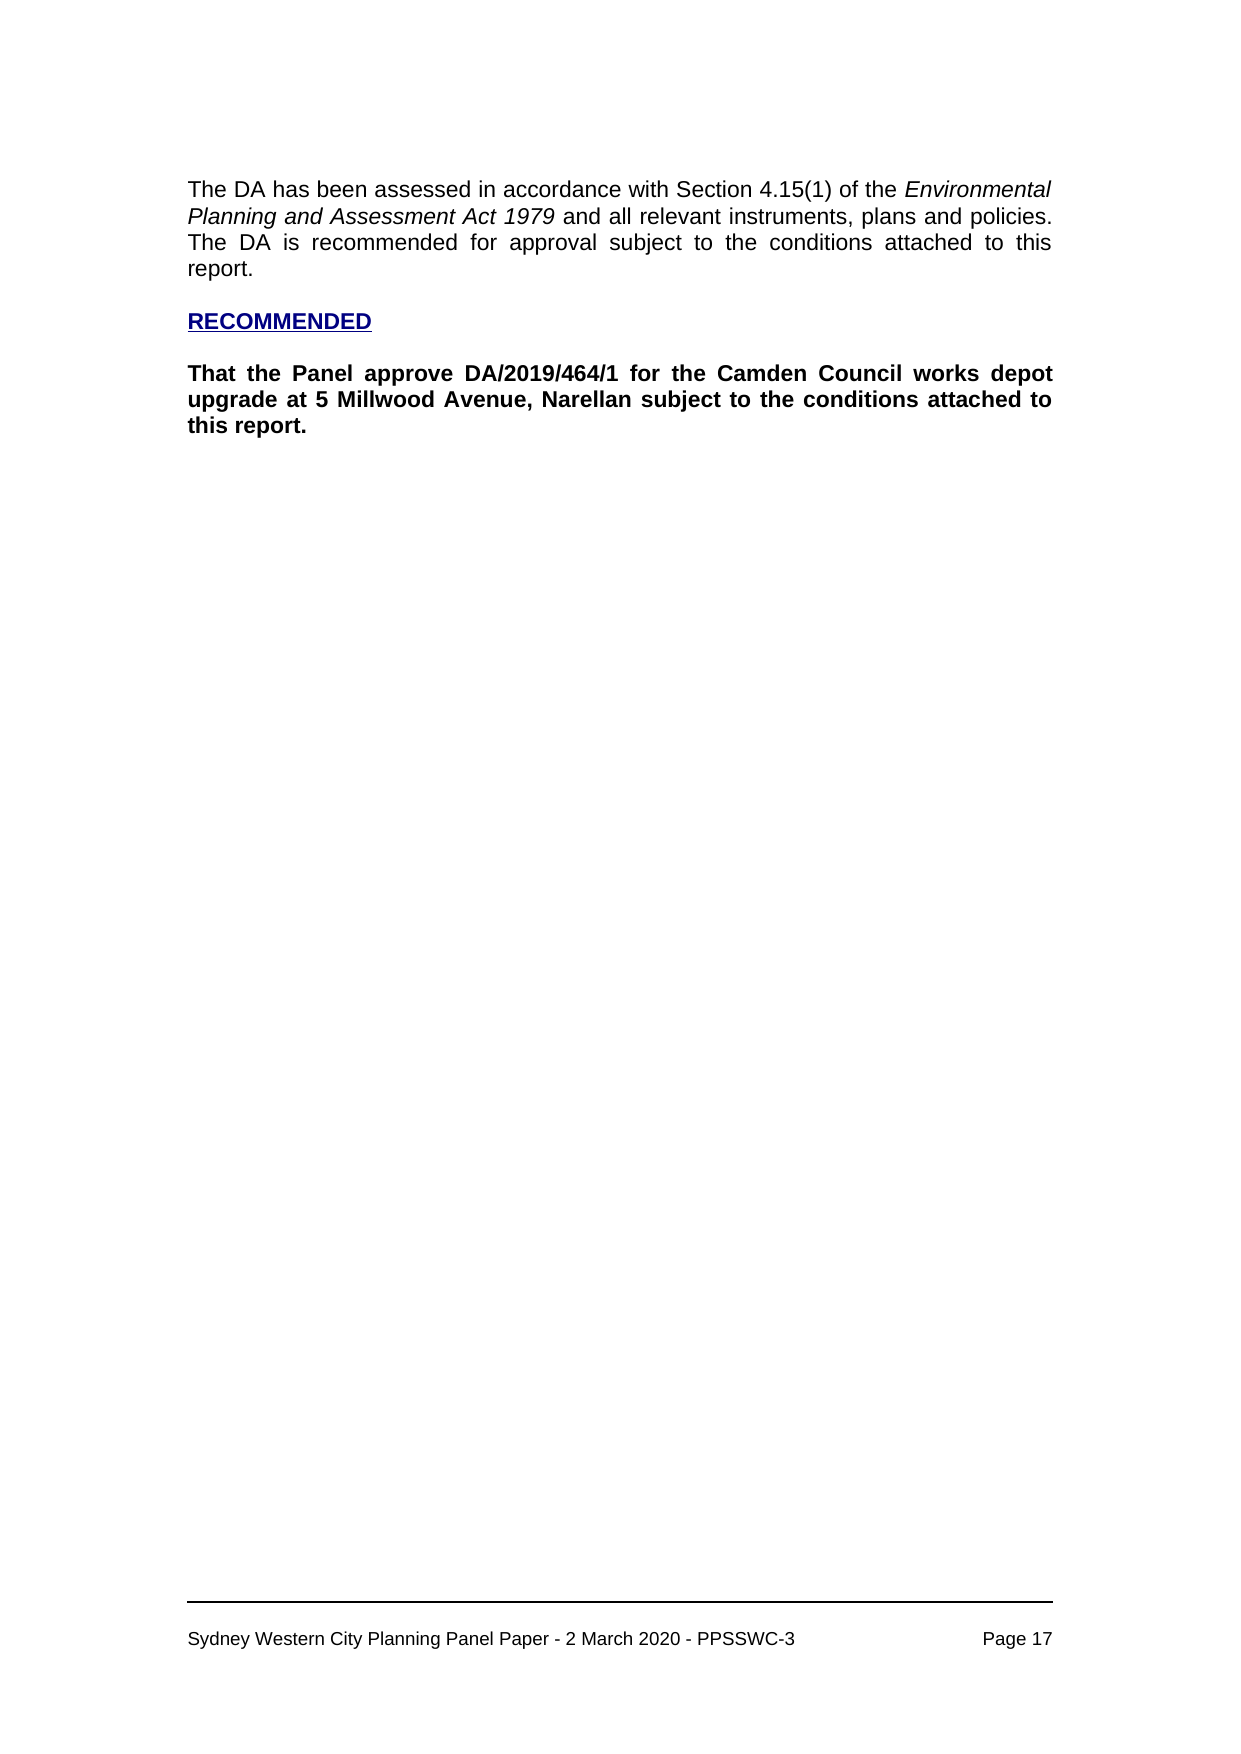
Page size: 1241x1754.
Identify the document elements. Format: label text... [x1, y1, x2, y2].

text That the Panel approve DA/2019/464/1 for the Camden Council works depot upgrade at 5 Millwood Avenue, Narellan subject to the conditions attached to this report. [187, 359, 1053, 438]
text The DA has been assessed in accordance with Section 4.15(1) of the Environmental Planning and Assessment Act 1979 and all relevant instruments, plans and policies. The DA is recommended for approval subject to the conditions attached to this report. [187, 176, 1053, 282]
text RECOMMENDED [187, 308, 1053, 334]
